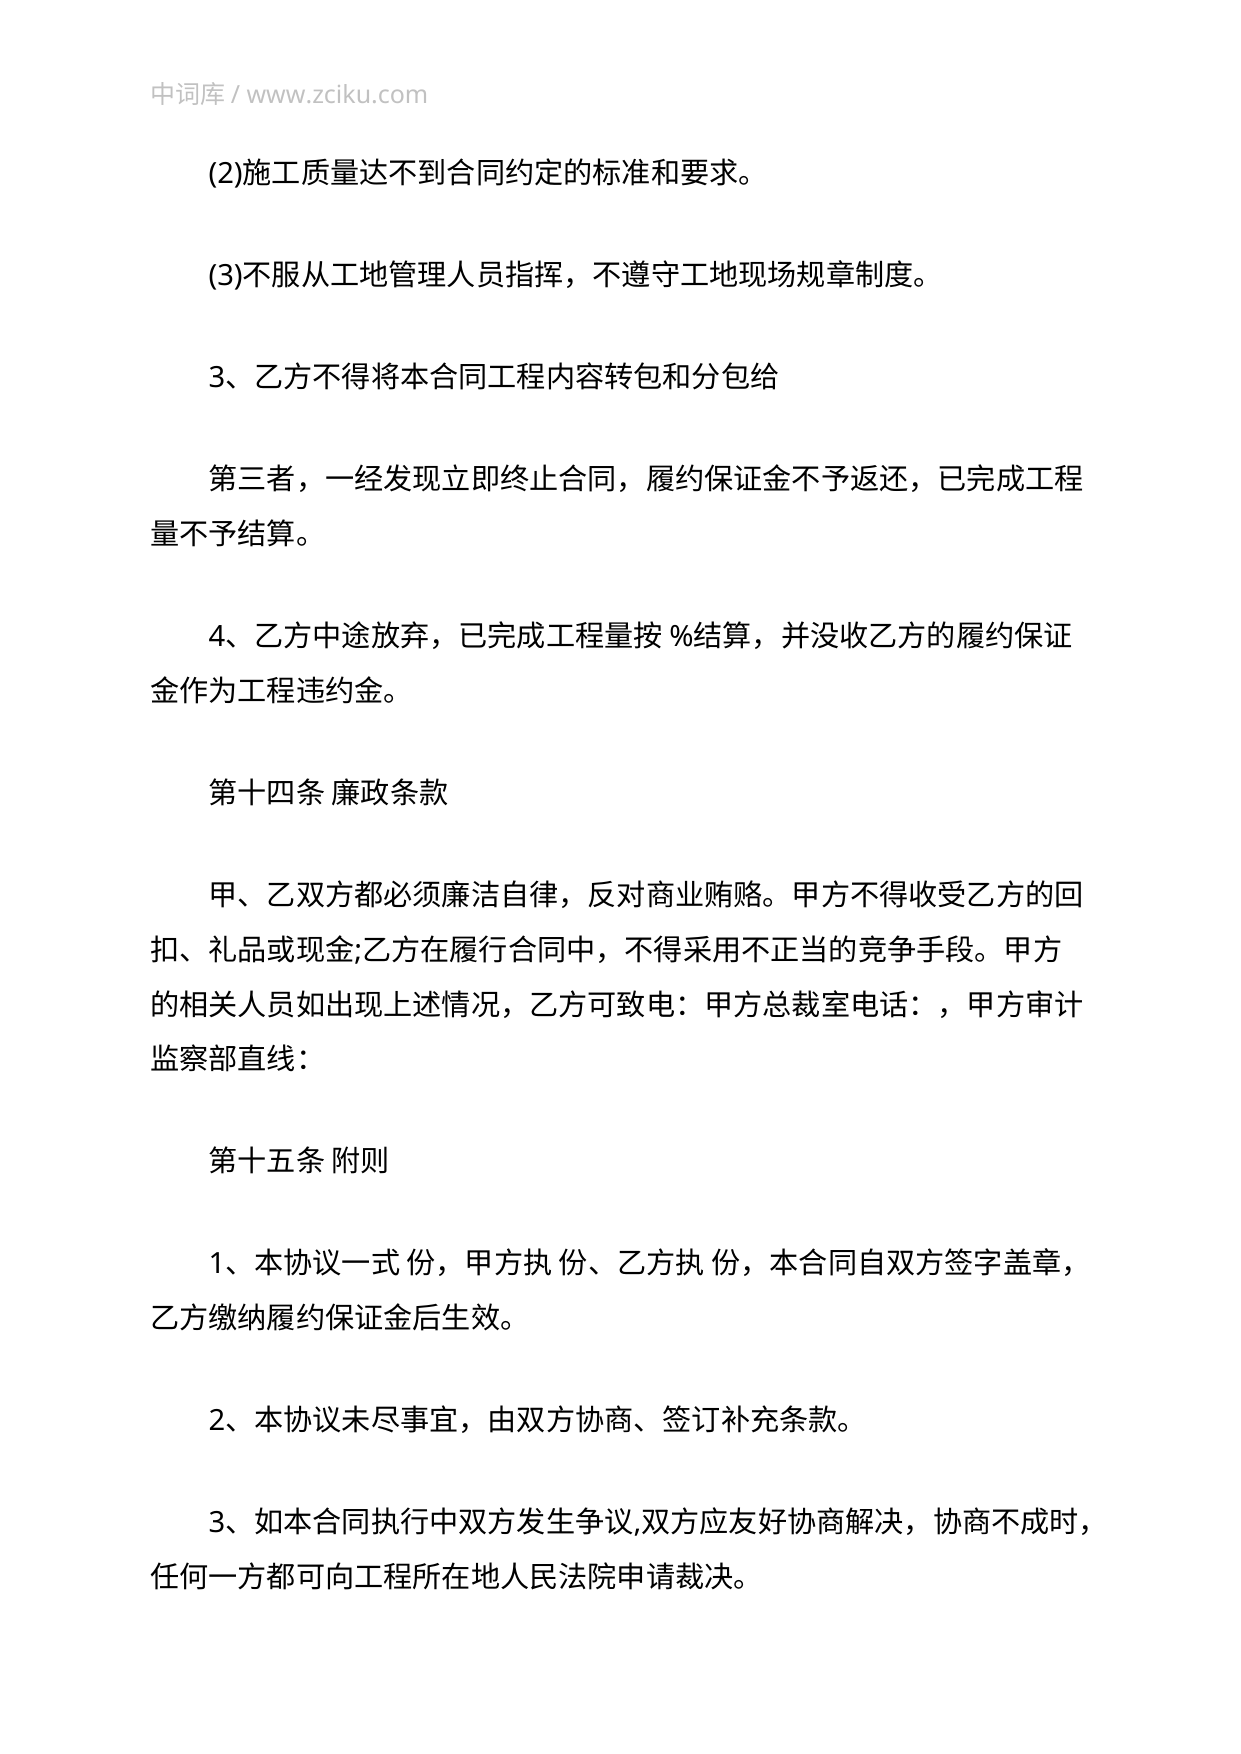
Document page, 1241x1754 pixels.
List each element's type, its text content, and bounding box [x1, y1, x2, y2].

text 第十五条 附则 [150, 1138, 1090, 1180]
text 1、本协议一式 份，甲方执 份、乙方执 份，本合同自双方签字盖章，乙方缴纳履约保证金后生效。 [150, 1239, 1090, 1337]
text 4、乙方中途放弃，已完成工程量按 %结算，并没收乙方的履约保证金作为工程违约金。 [150, 613, 1090, 710]
text 第十四条 廉政条款 [150, 769, 1090, 812]
text 甲、乙双方都必须廉洁自律，反对商业贿赂。甲方不得收受乙方的回扣、礼品或现金;乙方在履行合同中，不得采用不正当的竞争手段。甲方的相关人员如出现上述情况，乙方可致电：甲方总裁室电话：，甲方审计监察部直线： [150, 871, 1090, 1078]
text 2、本协议未尽事宜，由双方协商、签订补充条款。 [150, 1396, 1090, 1439]
text 3、乙方不得将本合同工程内容转包和分包给 [150, 354, 1090, 396]
text 第三者，一经发现立即终止合同，履约保证金不予返还，已完成工程量不予结算。 [150, 456, 1090, 553]
text (2)施工质量达不到合同约定的标准和要求。 [150, 150, 1090, 192]
text 3、如本合同执行中双方发生争议,双方应友好协商解决，协商不成时，任何一方都可向工程所在地人民法院申请裁决。 [150, 1498, 1090, 1596]
text (3)不服从工地管理人员指挥，不遵守工地现场规章制度。 [150, 252, 1090, 294]
